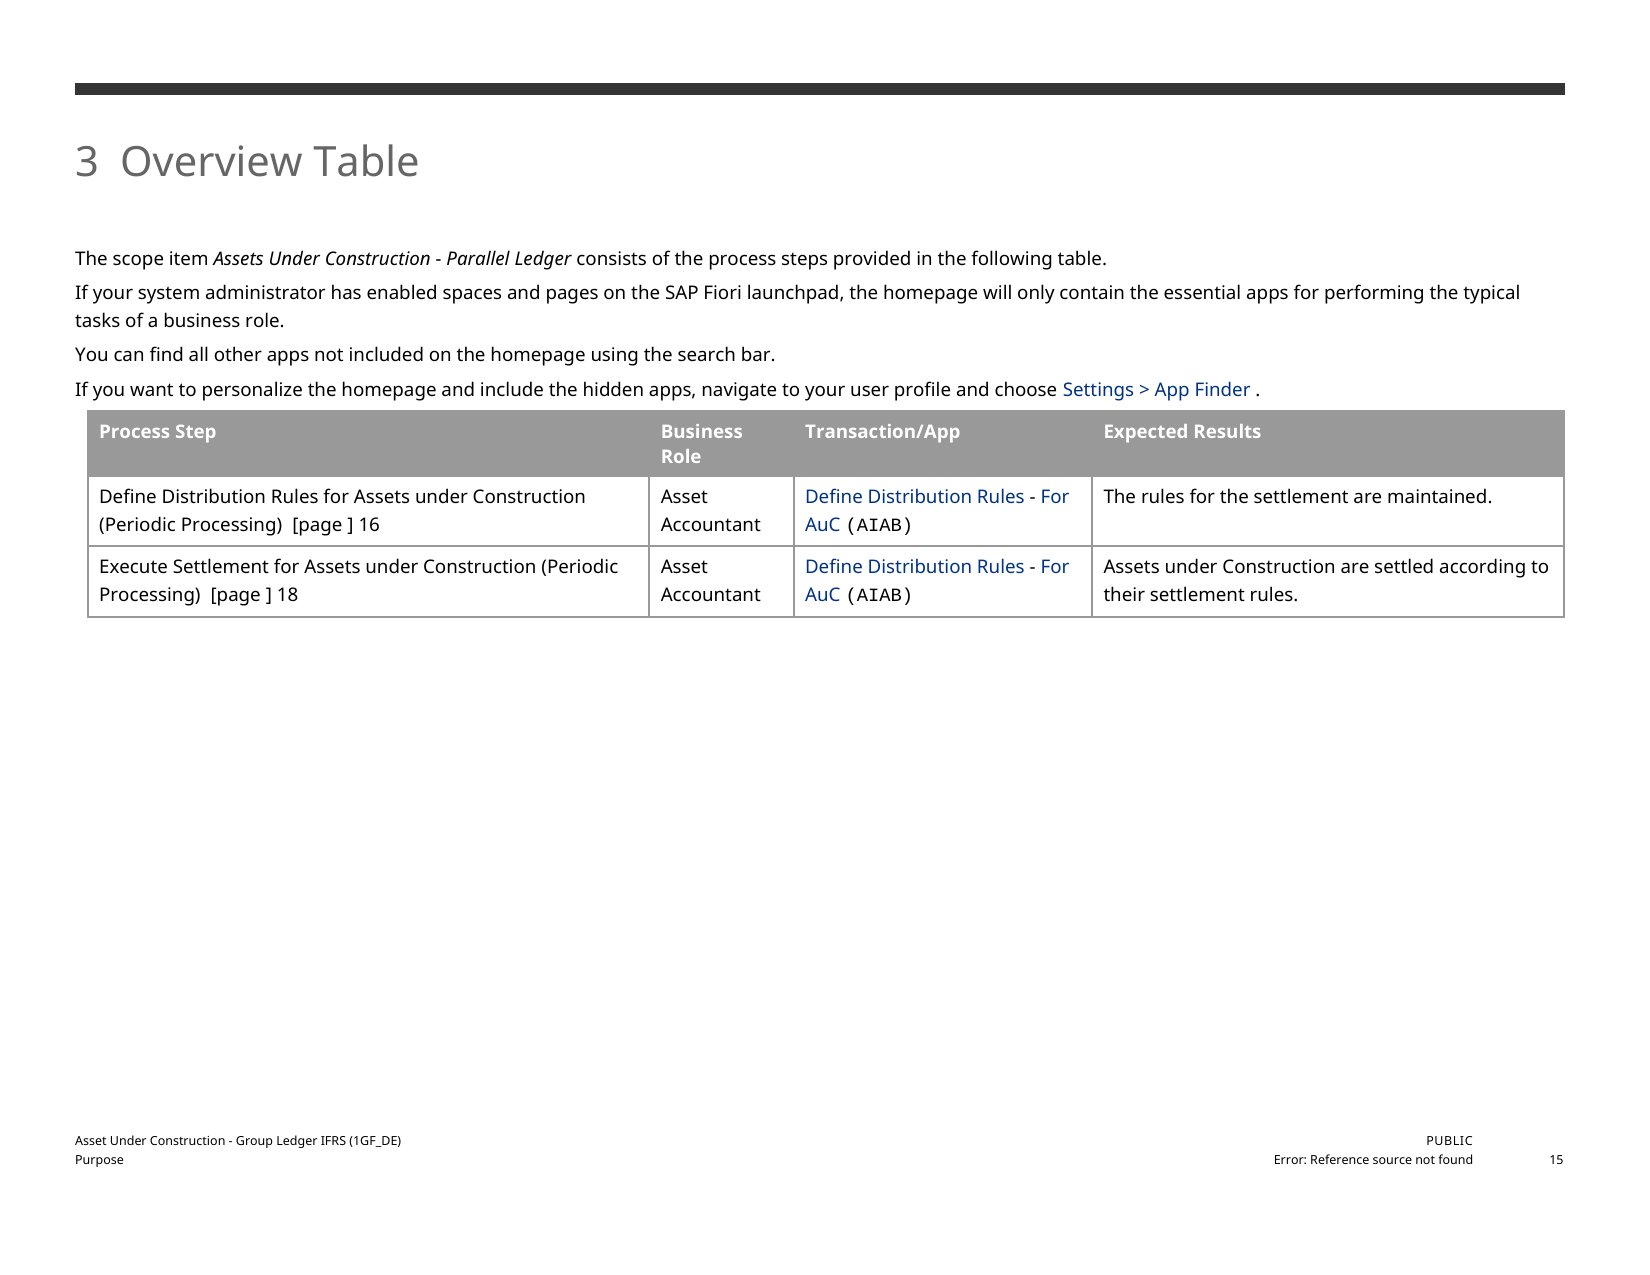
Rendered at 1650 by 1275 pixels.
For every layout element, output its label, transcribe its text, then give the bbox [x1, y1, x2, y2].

text You can find all other apps not included on the homepage using the search bar. [75, 342, 1565, 367]
table_cell Asset Accountant [650, 477, 793, 545]
table_cell Define Distribution Rules for Assets under Construction (Periodic Processing) [page ] 14 [89, 477, 648, 545]
table_cell Define Distribution Rules - For AuC (AIAB) [795, 477, 1091, 545]
table_header Transaction/App [795, 412, 1091, 475]
table_cell Assets under Construction are settled according to their settlement rules. [1093, 547, 1563, 616]
subtitle Overview Table [75, 137, 1565, 187]
table_header Process Step [89, 412, 648, 475]
table_header Business Role [650, 412, 793, 475]
text If your system administrator has enabled spaces and pages on the SAP Fiori launchpad, the homepage will only contain the essential apps for performing the typical tasks of a business role. [75, 279, 1565, 333]
table_header Expected Results [1093, 412, 1563, 475]
table_cell Define Distribution Rules - For AuC (AIAB) [795, 547, 1091, 616]
table_cell The rules for the settlement are maintained. [1093, 477, 1563, 545]
text If you want to personalize the homepage and include the hidden apps, navigate to your user profile and choose Settings > App Finder . [75, 376, 1565, 401]
table_cell Asset Accountant [650, 547, 793, 616]
text The scope item Assets Under Construction - Parallel Ledger consists of the process steps provided in the following table. [75, 245, 1565, 271]
table_cell Execute Settlement for Assets under Construction (Periodic Processing) [page ] 16 [89, 547, 648, 616]
